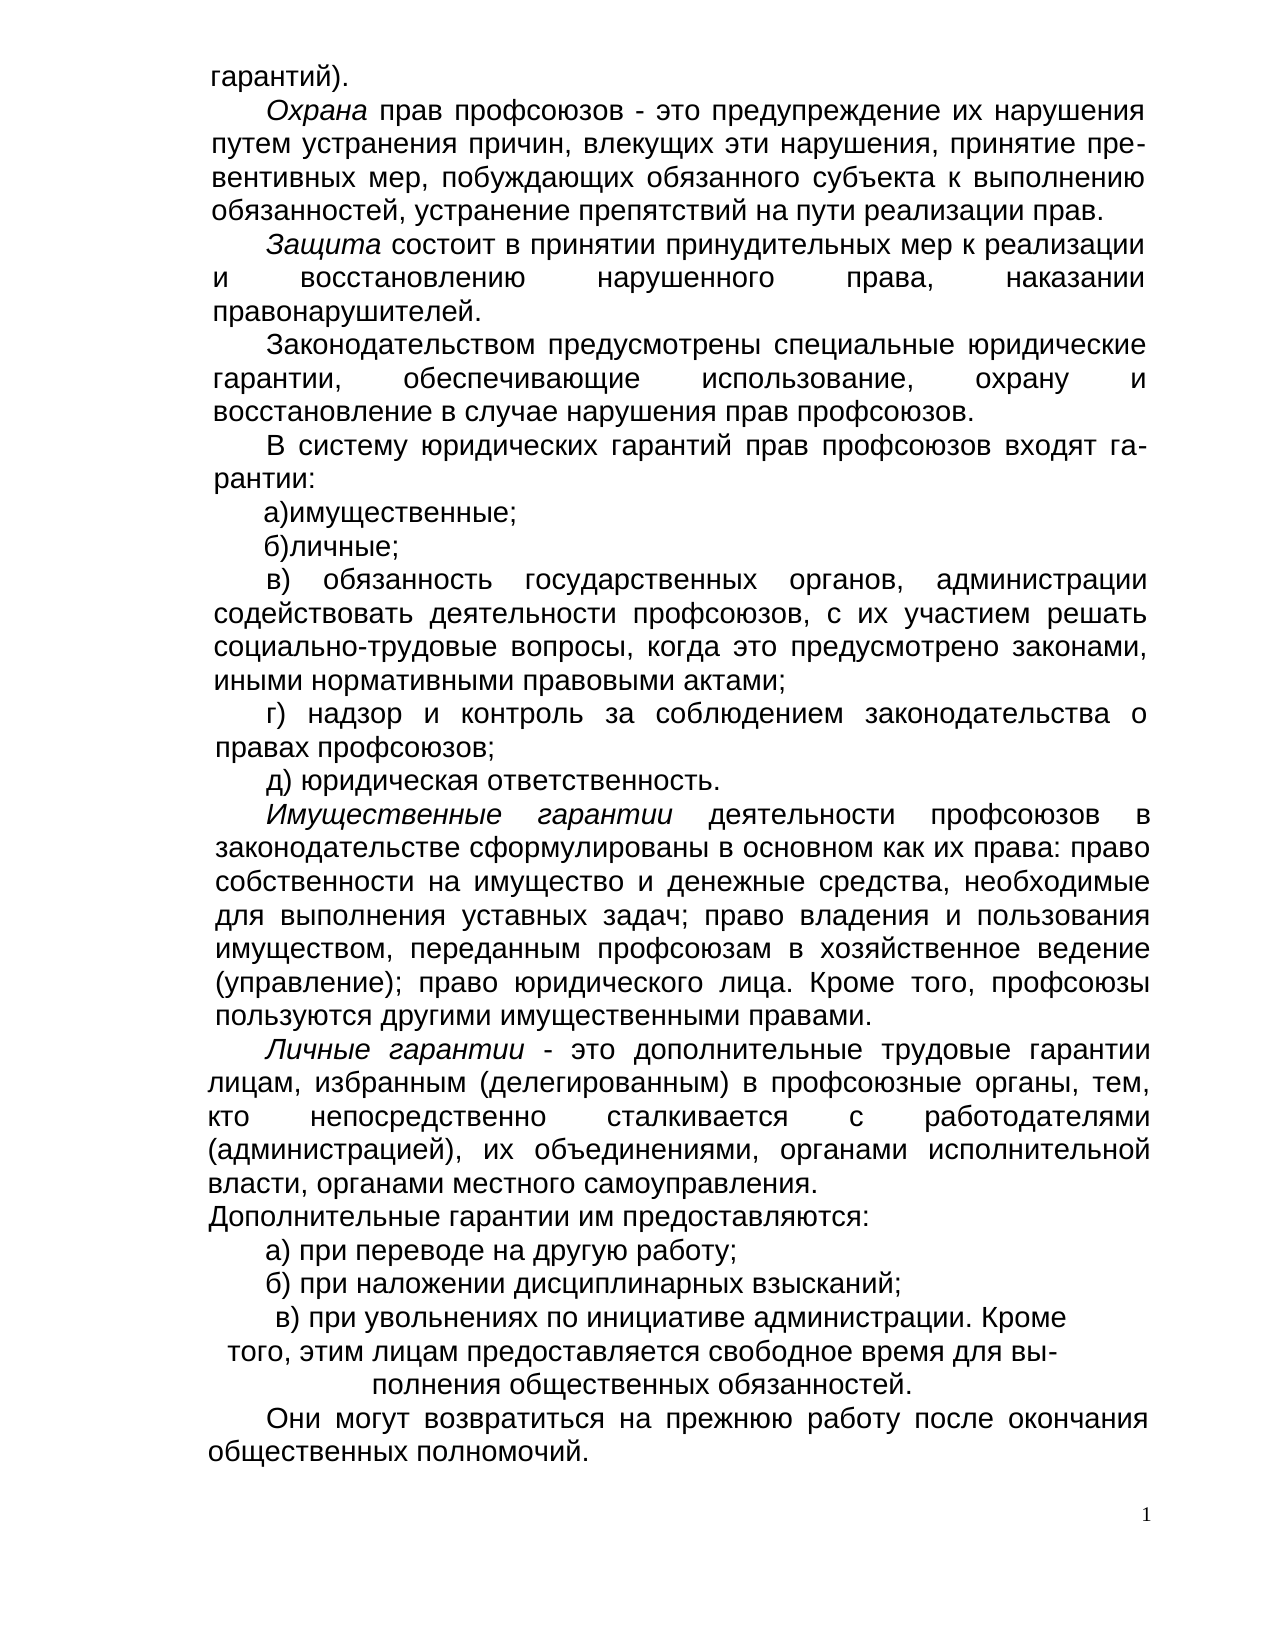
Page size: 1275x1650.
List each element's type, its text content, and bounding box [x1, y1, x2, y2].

list Охрана прав профсоюзов - это предупреждение их нарушения путем устранения причин, влекущих эти нарушения, принятие превентивных мер, побуждающих обязанного субъекта к выполнению обязанностей, устранение препятствий на пути реализации прав. [211, 93, 1146, 227]
list Личные гарантии - это дополнительные трудовые гарантии лицам, избранным (делегированным) в профсоюзные органы, тем, кто непосредственно сталкивается с работодателями (администрацией), их объединениями, органами исполнительной власти, органами местного самоуправления. [207, 1032, 1151, 1199]
list в) при увольнениях по инициативе администрации. Кроме того, этим лицам предоставляется свободное время для выполнения общественных обязанностей. [208, 1300, 1076, 1401]
list г) надзор и контроль за соблюдением законодательства о правах профсоюзов; [215, 696, 1148, 763]
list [210, 59, 1144, 93]
list Защита состоит в принятии принудительных мер к реализации и восстановлению нарушенного права, наказании правонарушителей. [212, 227, 1146, 327]
list Они могут возвратиться на прежнюю работу после окончания общественных полномочий. [208, 1401, 1150, 1468]
list В систему юридических гарантий прав профсоюзов входят гарантии: [213, 428, 1147, 495]
list б) при наложении дисциплинарных взысканий; [208, 1267, 1150, 1300]
list Законодательством предусмотрены специальные юридические гарантии, обеспечивающие использование, охрану и восстановление в случае нарушения прав профсоюзов. [213, 327, 1147, 428]
list а) при переводе на другую работу; [208, 1233, 1150, 1267]
list Имущественные гарантии деятельности профсоюзов в законодательстве сформулированы в основном как их права: право собственности на имущество и денежные средства, необходимые для выполнения уставных задач; право владения и пользования имуществом, переданным профсоюзам в хозяйственное ведение (управление); право юридического лица. Кроме того, профсоюзы пользуются другими имущественными правами. [215, 797, 1151, 1032]
list а)имущественные; б)личные; [263, 495, 1152, 562]
list в) обязанность государственных органов, администрации содействовать деятельности профсоюзов, с их участием решать социально-трудовые вопросы, когда это предусмотрено законами, иными нормативными правовыми актами; [213, 562, 1148, 696]
list д) юридическая ответственность. [215, 763, 1151, 797]
list Дополнительные гарантии им предоставляются: [208, 1199, 1150, 1233]
